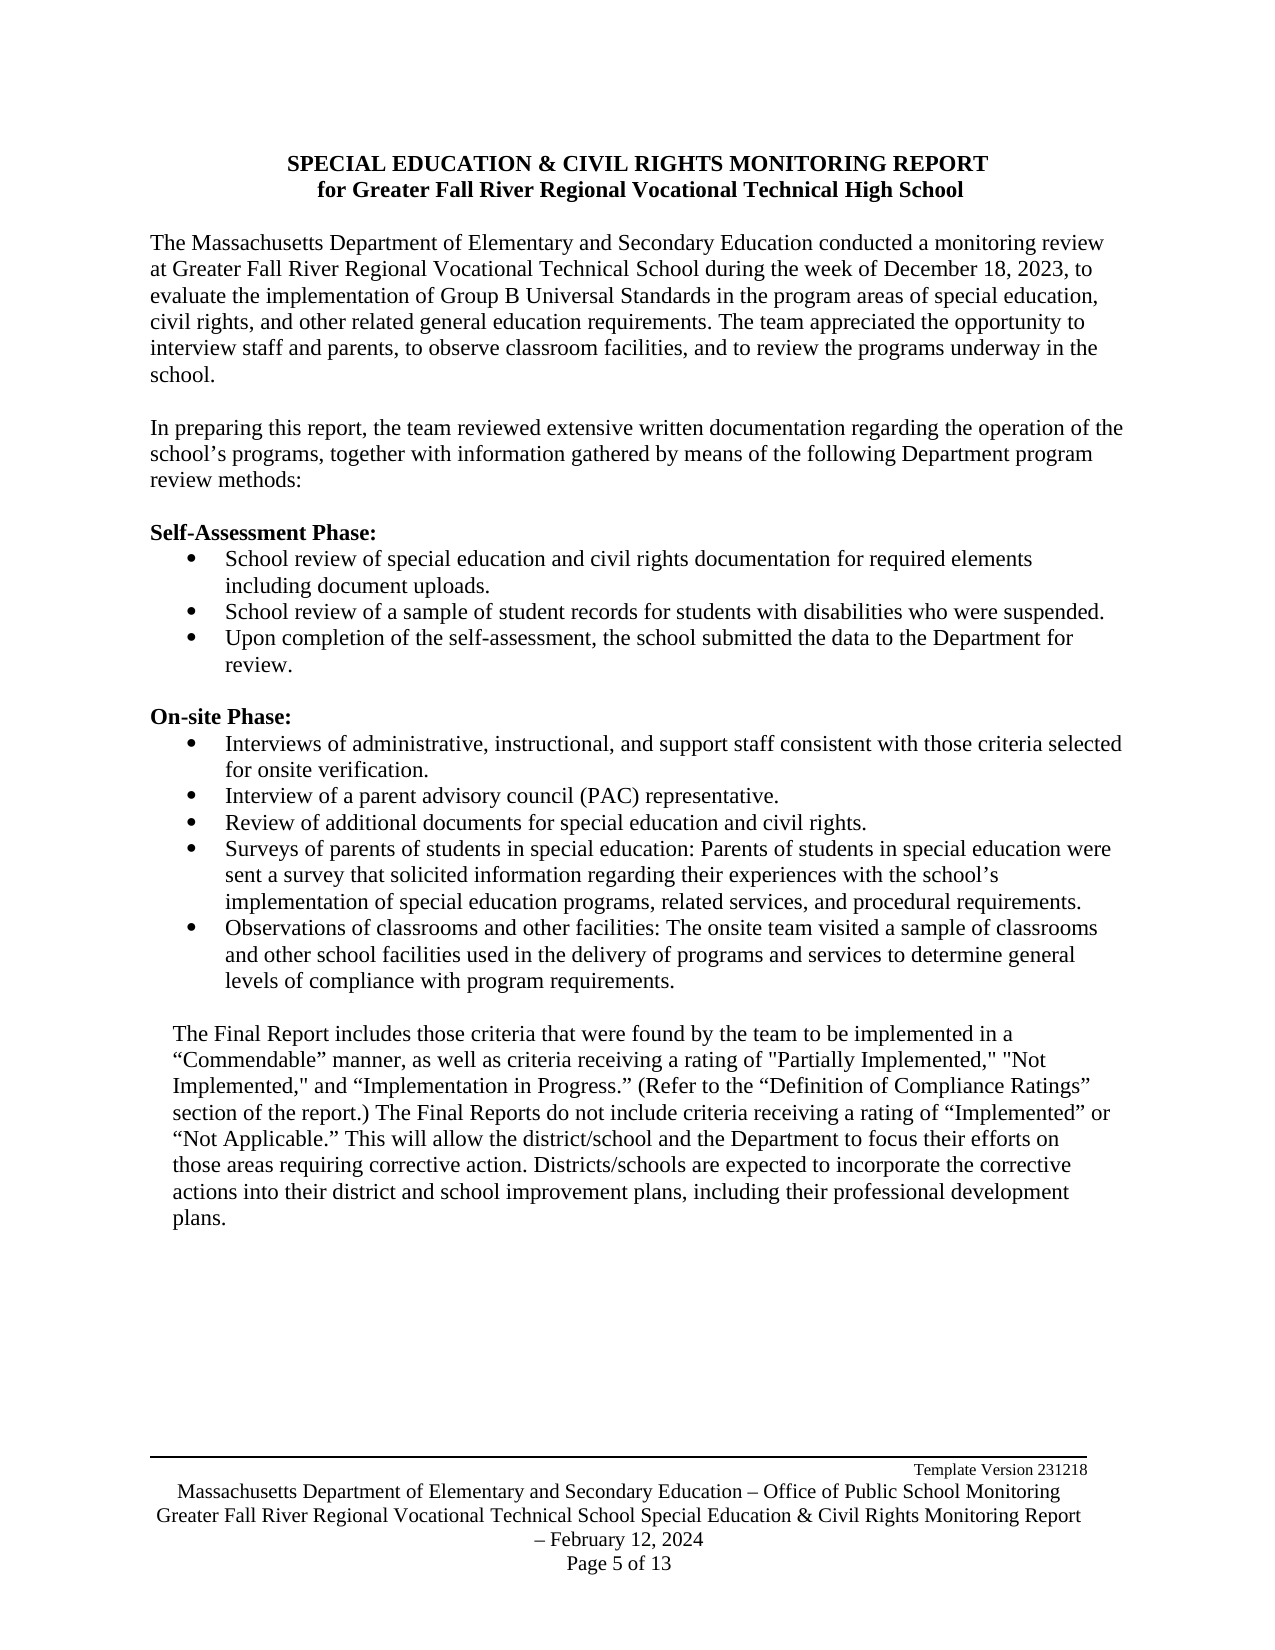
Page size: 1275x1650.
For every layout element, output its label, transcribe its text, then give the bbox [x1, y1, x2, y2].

list Surveys of parents of students in special education: Parents of students in special education were sent a survey that solicited information regarding their experiences with the school’s implementation of special education programs, related services, and procedural requirements. [187, 835, 1125, 914]
list Review of additional documents for special education and civil rights. [187, 809, 1125, 835]
list School review of a sample of student records for students with disabilities who were suspended. [187, 598, 1125, 624]
text Self-Assessment Phase: [150, 519, 1125, 545]
list Interviews of administrative, instructional, and support staff consistent with those criteria selected for onsite verification. [187, 730, 1125, 782]
table_header The Final Report includes those criteria that were found by the team to be implemented in a “Commendable” manner, as well as criteria receiving a rating of "Partially Implemented," "Not Implemented," and “Implementation in Progress.” (Refer to the “Definition of Compliance Ratings” section of the report.) The Final Reports do not include criteria receiving a rating of “Implemented” or “Not Applicable.” This will allow the district/school and the Department to focus their efforts on those areas requiring corrective action. Districts/schools are expected to incorporate the corrective actions into their district and school improvement plans, including their professional development plans. [161, 1020, 1125, 1231]
list Interview of a parent advisory council (PAC) representative. [187, 782, 1125, 809]
list Upon completion of the self-assessment, the school submitted the data to the Department for review. [187, 624, 1125, 677]
text for Greater Fall River Regional Vocational Technical High School [150, 176, 1125, 203]
list School review of special education and civil rights documentation for required elements including document uploads. [187, 545, 1125, 598]
list Observations of classrooms and other facilities: The onsite team visited a sample of classrooms and other school facilities used in the delivery of programs and services to determine general levels of compliance with program requirements. [187, 914, 1125, 993]
text On-site Phase: [150, 703, 1125, 730]
text In preparing this report, the team reviewed extensive written documentation regarding the operation of the school’s programs, together with information gathered by means of the following Department program review methods: [150, 413, 1125, 493]
text SPECIAL EDUCATION & CIVIL RIGHTS MONITORING REPORT [150, 150, 1125, 176]
text The Massachusetts Department of Elementary and Secondary Education conducted a monitoring review at Greater Fall River Regional Vocational Technical School during the week of December 18, 2023, to evaluate the implementation of Group B Universal Standards in the program areas of special education, civil rights, and other related general education requirements. The team appreciated the opportunity to interview staff and parents, to observe classroom facilities, and to review the programs underway in the school. [150, 229, 1125, 387]
